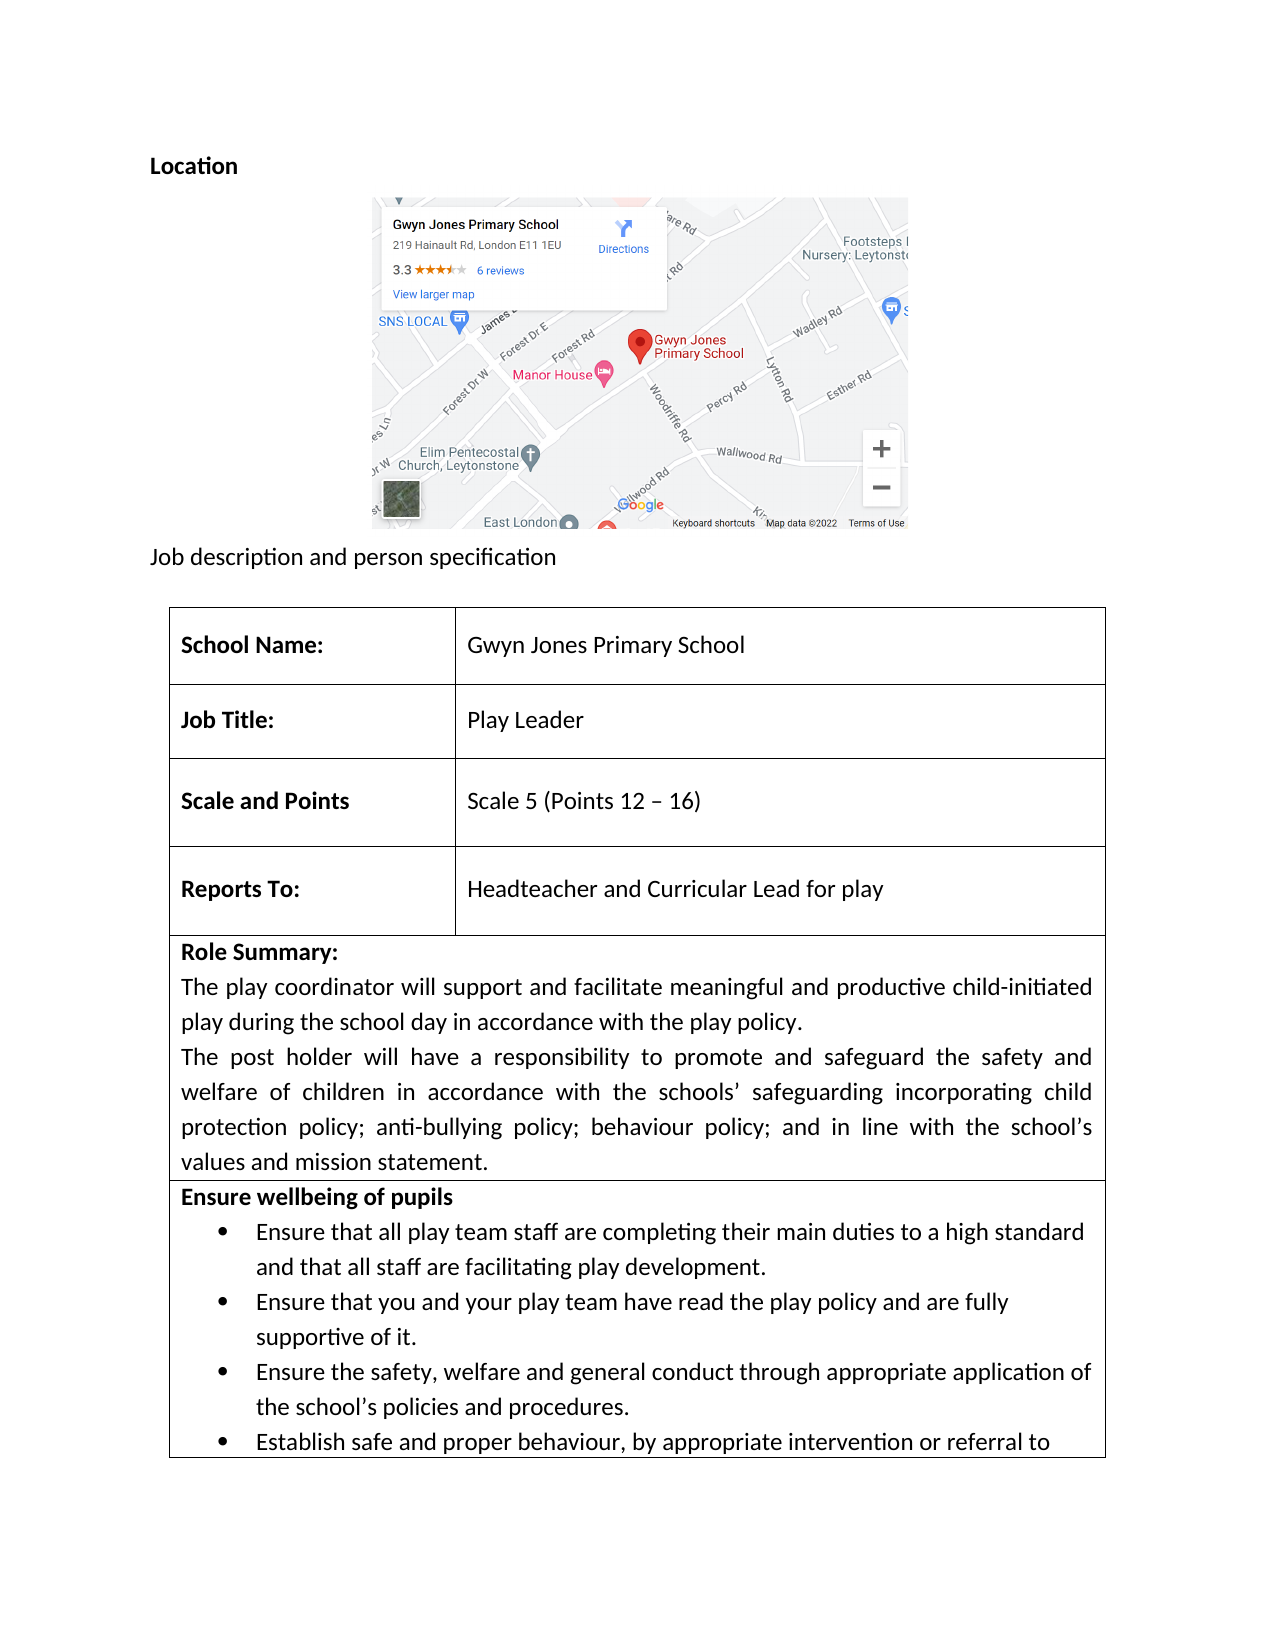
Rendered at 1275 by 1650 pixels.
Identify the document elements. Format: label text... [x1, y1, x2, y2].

table_cell Reports To: [170, 847, 455, 935]
table_cell Scale 5 (Points 12 – 16) [456, 759, 1105, 846]
table_cell Play Leader [456, 685, 1105, 757]
table_cell Role Summary: The play coordinator will support and facilitate meaningful and productive child-initiated play during the school day in accordance with the play policy. The post holder will have a responsibility to promote and safeguard the safety and welfare of children in accordance with the schools’ safeguarding incorporating child protection policy; anti-bullying policy; behaviour policy; and in line with the school’s values and mission statement. [170, 936, 1105, 1180]
picture [366, 185, 909, 537]
text Location [150, 150, 1125, 181]
table_header Gwyn Jones Primary School [456, 608, 1105, 684]
text Job description and person specification [150, 541, 1125, 571]
table_cell Job Title: [170, 685, 455, 757]
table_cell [170, 1181, 1105, 1457]
table_cell Scale and Points [170, 759, 455, 846]
table_cell Headteacher and Curricular Lead for play [456, 847, 1105, 935]
table_header School Name: [170, 608, 455, 684]
